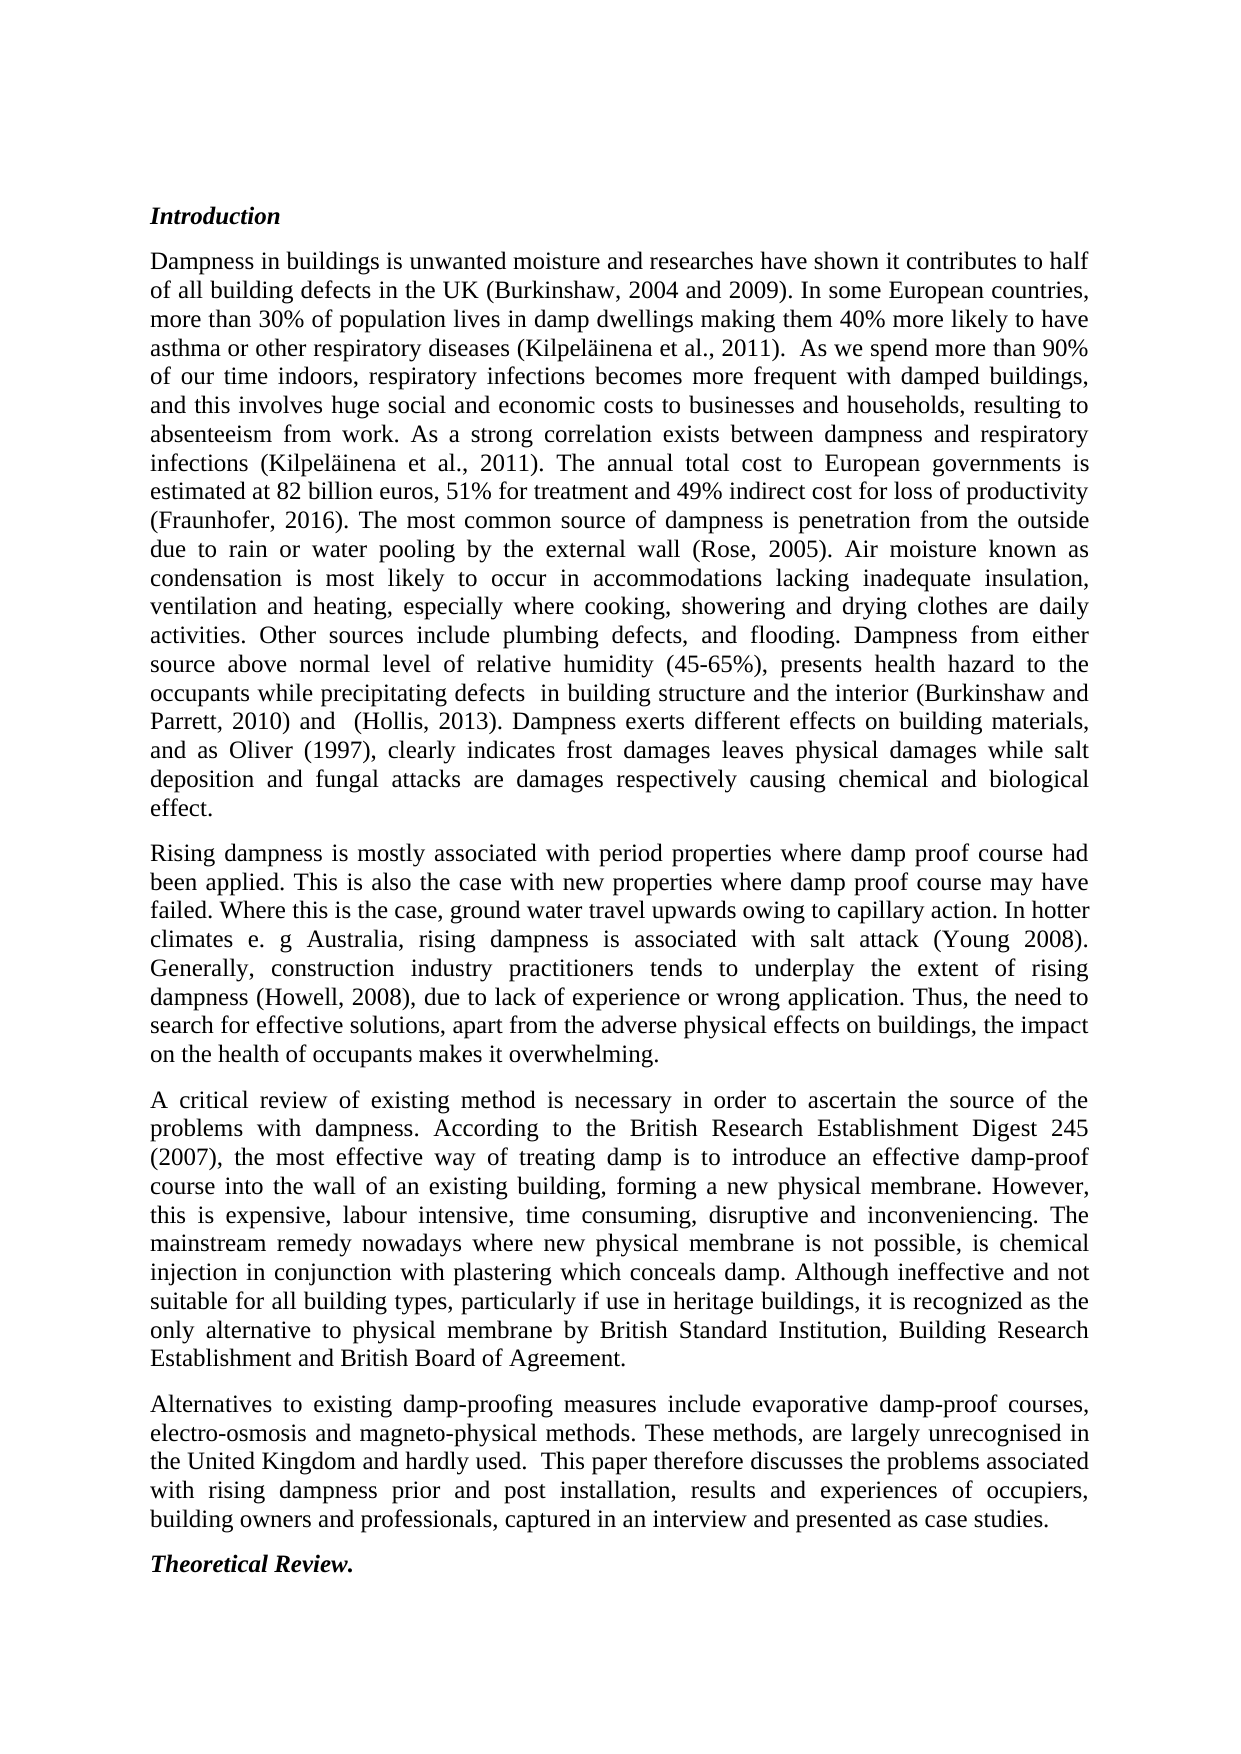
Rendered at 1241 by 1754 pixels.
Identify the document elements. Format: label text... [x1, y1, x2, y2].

text Rising dampness is mostly associated with period properties where damp proof course had been applied. This is also the case with new properties where damp proof course may have failed. Where this is the case, ground water travel upwards owing to capillary action. In hotter climates e. g Australia, rising dampness is associated with salt attack (Young 2008). Generally, construction industry practitioners tends to underplay the extent of rising dampness (Howell, 2008), due to lack of experience or wrong application. Thus, the need to search for effective solutions, apart from the adverse physical effects on buildings, the impact on the health of occupants makes it overwhelming. [150, 838, 1090, 1068]
text Introduction [150, 201, 1090, 230]
text Dampness in buildings is unwanted moisture and researches have shown it contributes to half of all building defects in the UK (Burkinshaw, 2004 and 2009). In some European countries, more than 30% of population lives in damp dwellings making them 40% more likely to have asthma or other respiratory diseases (Kilpeläinena et al., 2011). As we spend more than 90% of our time indoors, respiratory infections becomes more frequent with damped buildings, and this involves huge social and economic costs to businesses and households, resulting to absenteeism from work. As a strong correlation exists between dampness and respiratory infections (Kilpeläinena et al., 2011). The annual total cost to European governments is estimated at 82 billion euros, 51% for treatment and 49% indirect cost for loss of productivity (Fraunhofer, 2016). The most common source of dampness is penetration from the outside due to rain or water pooling by the external wall (Rose, 2005). Air moisture known as condensation is most likely to occur in accommodations lacking inadequate insulation, ventilation and heating, especially where cooking, showering and drying clothes are daily activities. Other sources include plumbing defects, and flooding. Dampness from either source above normal level of relative humidity (45-65%), presents health hazard to the occupants while precipitating defects in building structure and the interior (Burkinshaw and Parrett, 2010) and (Hollis, 2013). Dampness exerts different effects on building materials, and as Oliver (1997), clearly indicates frost damages leaves physical damages while salt deposition and fungal attacks are damages respectively causing chemical and biological effect. [150, 246, 1090, 821]
text Theoretical Review. [150, 1549, 1090, 1578]
text Alternatives to existing damp-proofing measures include evaporative damp-proof courses, electro-osmosis and magneto-physical methods. These methods, are largely unrecognised in the United Kingdom and hardly used. This paper therefore discusses the problems associated with rising dampness prior and post installation, results and experiences of occupiers, building owners and professionals, captured in an interview and presented as case studies. [150, 1389, 1090, 1533]
text A critical review of existing method is necessary in order to ascertain the source of the problems with dampness. According to the British Research Establishment Digest 245 (2007), the most effective way of treating damp is to introduce an effective damp-proof course into the wall of an existing building, forming a new physical membrane. However, this is expensive, labour intensive, time consuming, disruptive and inconveniencing. The mainstream remedy nowadays where new physical membrane is not possible, is chemical injection in conjunction with plastering which conceals damp. Although ineffective and not suitable for all building types, particularly if use in heritage buildings, it is recognized as the only alternative to physical membrane by British Standard Institution, Building Research Establishment and British Board of Agreement. [150, 1085, 1090, 1372]
